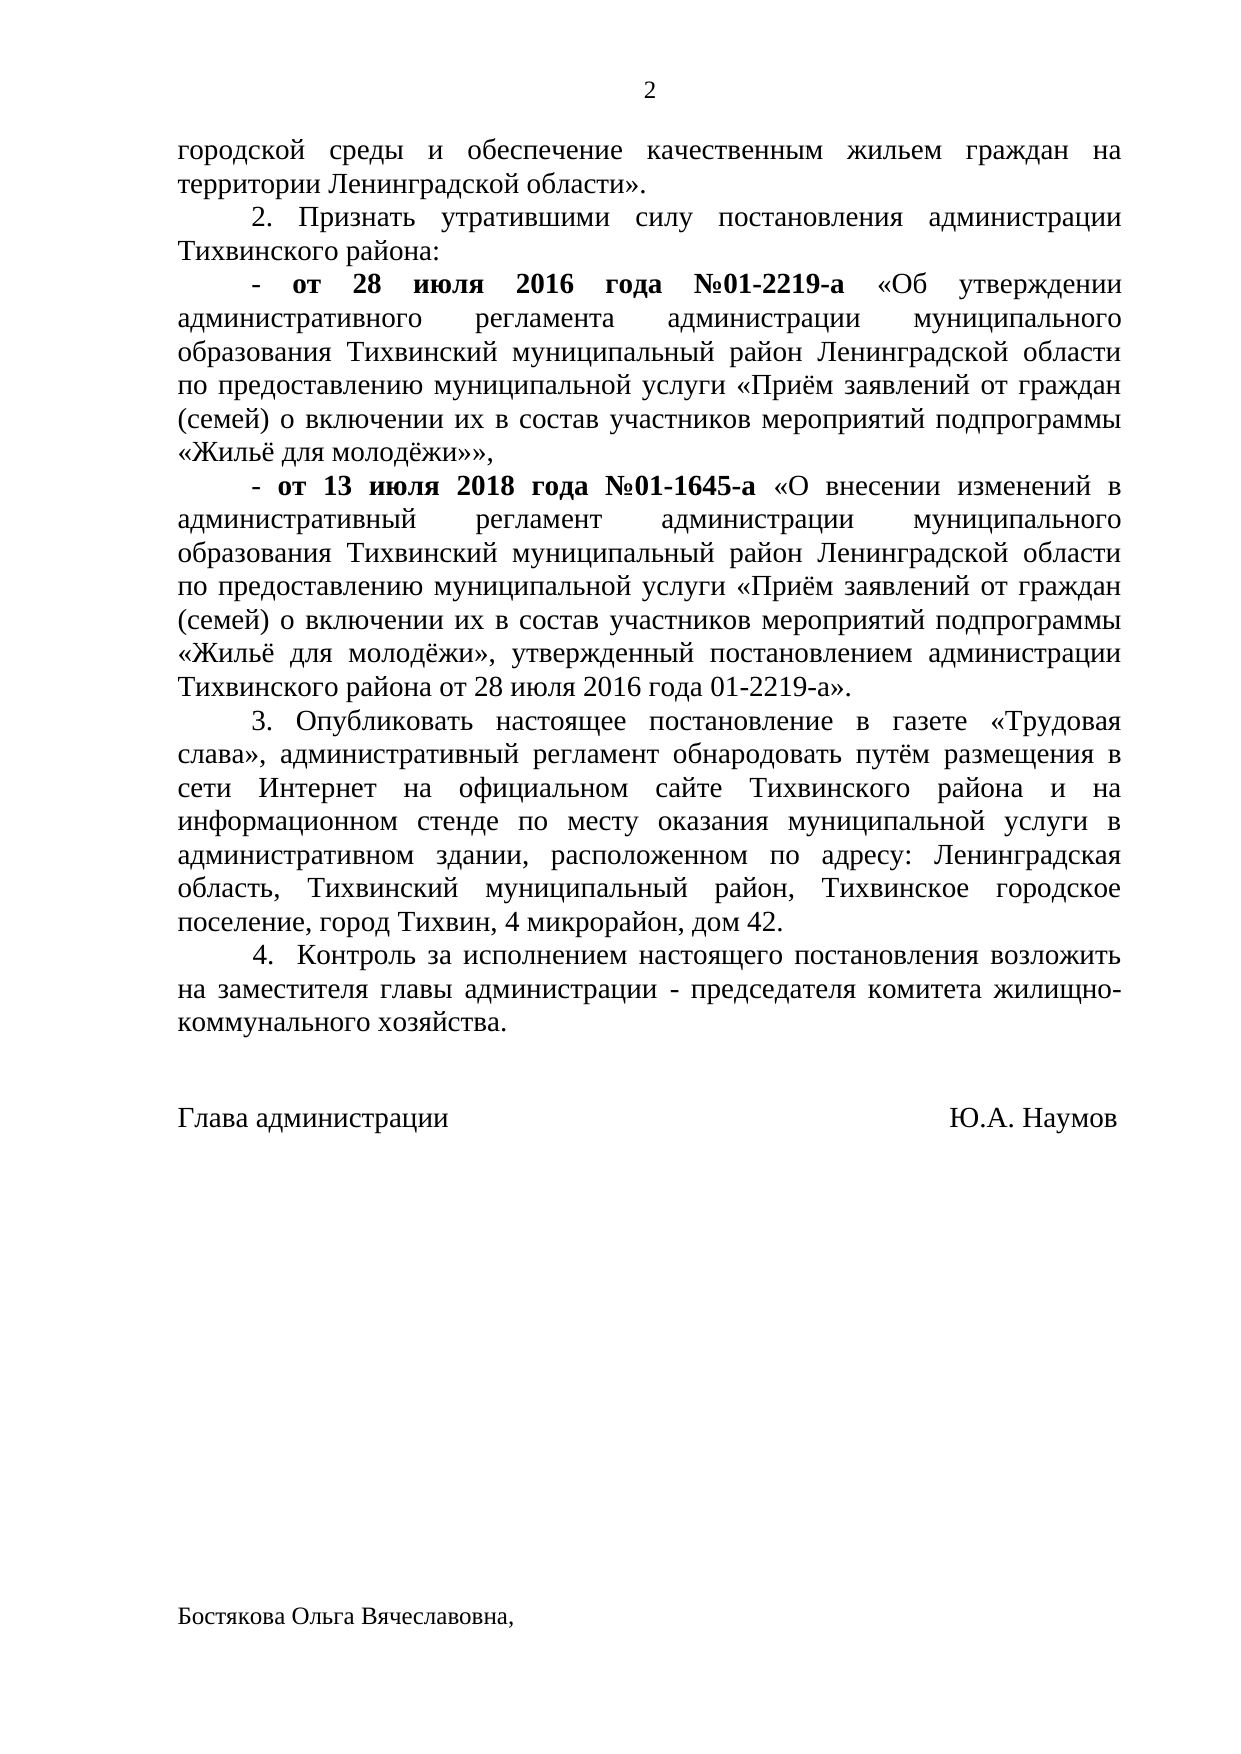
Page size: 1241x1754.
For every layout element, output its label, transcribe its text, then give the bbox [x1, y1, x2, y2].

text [177, 132, 1122, 199]
text Глава администрации Ю.А. Наумов [177, 1100, 1122, 1134]
text - от 28 июля 2016 года №01-2219-а «Об утверждении административного регламента администрации муниципального образования Тихвинский муниципальный район Ленинградской области по предоставлению муниципальной услуги «Приём заявлений от граждан (семей) о включении их в состав участников мероприятий подпрограммы «Жильё для молодёжи»», [177, 267, 1122, 468]
text 4. Контроль за исполнением настоящего постановления возложить на заместителя главы администрации - председателя комитета жилищно-коммунального хозяйства. [177, 937, 1122, 1038]
text Бостякова Ольга Вячеславовна, [177, 1601, 1122, 1630]
text - от 13 июля 2018 года №01-1645-а «О внесении изменений в административный регламент администрации муниципального образования Тихвинский муниципальный район Ленинградской области по предоставлению муниципальной услуги «Приём заявлений от граждан (семей) о включении их в состав участников мероприятий подпрограммы «Жильё для молодёжи», утвержденный постановлением администрации Тихвинского района от 28 июля 2016 года 01-2219-а». [177, 468, 1122, 703]
text 2. Признать утратившими силу постановления администрации Тихвинского района: [177, 199, 1122, 267]
text 3. Опубликовать настоящее постановление в газете «Трудовая слава», административный регламент обнародовать путём размещения в сети Интернет на официальном сайте Тихвинского района и на информационном стенде по месту оказания муниципальной услуги в административном здании, расположенном по адресу: Ленинградская область, Тихвинский муниципальный район, Тихвинское городское поселение, город Тихвин, 4 микрорайон, дом 42. [177, 703, 1122, 937]
